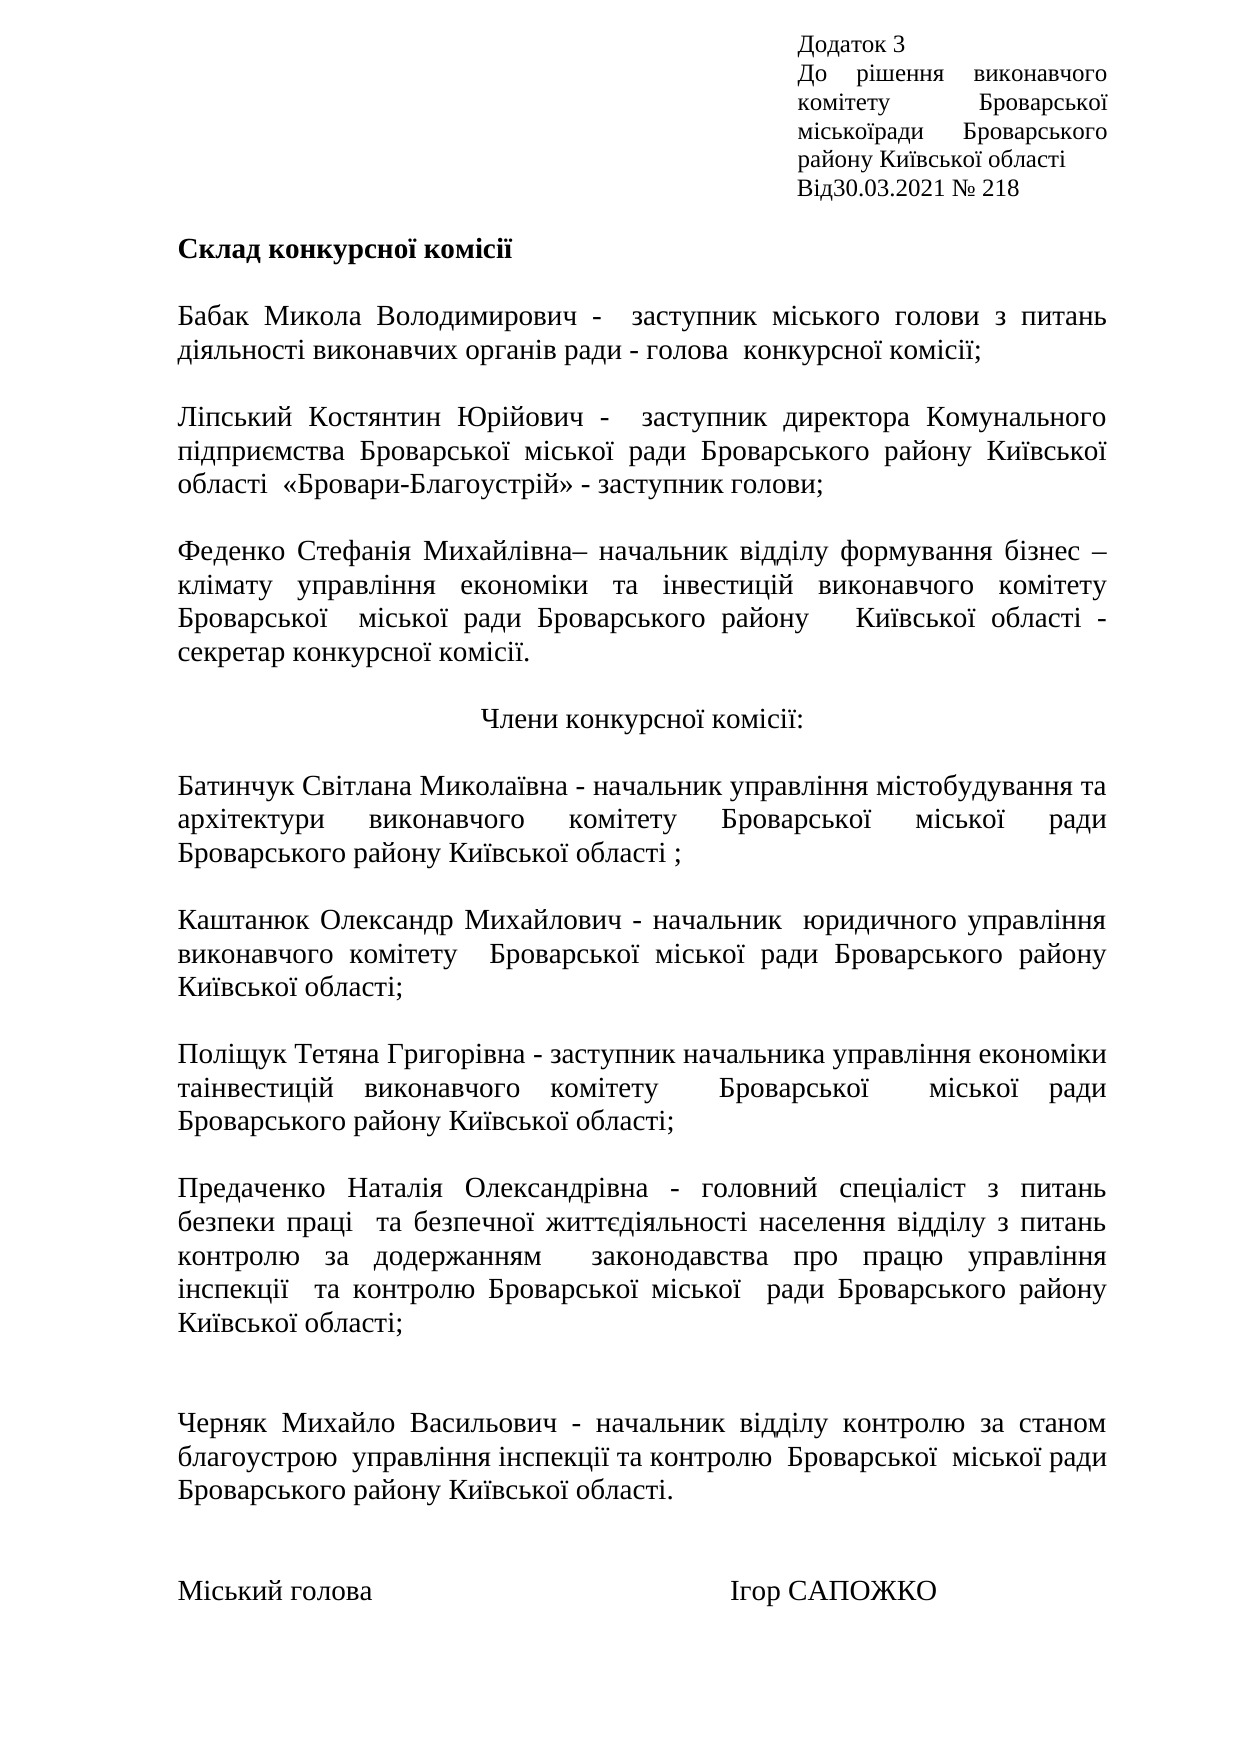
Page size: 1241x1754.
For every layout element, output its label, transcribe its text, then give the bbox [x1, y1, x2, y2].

text Батинчук Світлана Миколаївна - начальник управління містобудування та архітектури виконавчого комітету Броварської міської ради Броварського району Київської області ; [177, 768, 1107, 869]
text Члени конкурсної комісії: [177, 701, 1107, 734]
text Від30.03.2021 № 218 [723, 173, 1107, 202]
text Феденко Стефанія Михайлівна– начальник відділу формування бізнес – клімату управління економіки та інвестицій виконавчого комітету Броварської міської ради Броварського району Київської області - секретар конкурсної комісії. [177, 533, 1107, 667]
text Бабак Микола Володимирович - заступник міського голови з питань діяльності виконавчих органів ради - голова конкурсної комісії; [177, 298, 1107, 366]
text До рішення виконавчого комітету Броварської міськоїради Броварського району Київської області [797, 58, 1107, 173]
text Ліпський Костянтин Юрійович - заступник директора Комунального підприємства Броварської міської ради Броварського району Київської області «Бровари-Благоустрій» - заступник голови; [177, 399, 1107, 500]
text Предаченко Наталія Олександрівна - головний спеціаліст з питань безпеки праці та безпечної життєдіяльності населення відділу з питань контролю за додержанням законодавства про працю управління інспекції та контролю Броварської міської ради Броварського району Київської області; [177, 1171, 1107, 1338]
text Черняк Михайло Васильович - начальник відділу контролю за станом благоустрою управління інспекції та контролю Броварської міської ради Броварського району Київської області. [177, 1405, 1107, 1506]
text Поліщук Тетяна Григорівна - заступник начальника управління економіки таінвестицій виконавчого комітету Броварської міської ради Броварського району Київської області; [177, 1036, 1107, 1137]
text Склад конкурсної комісії [177, 231, 1107, 264]
text Каштанюк Олександр Михайлович - начальник юридичного управління виконавчого комітету Броварської міської ради Броварського району Київської області; [177, 902, 1107, 1003]
text Додаток 3 [797, 29, 1107, 58]
text Міський голова Ігор САПОЖКО [177, 1573, 1107, 1607]
